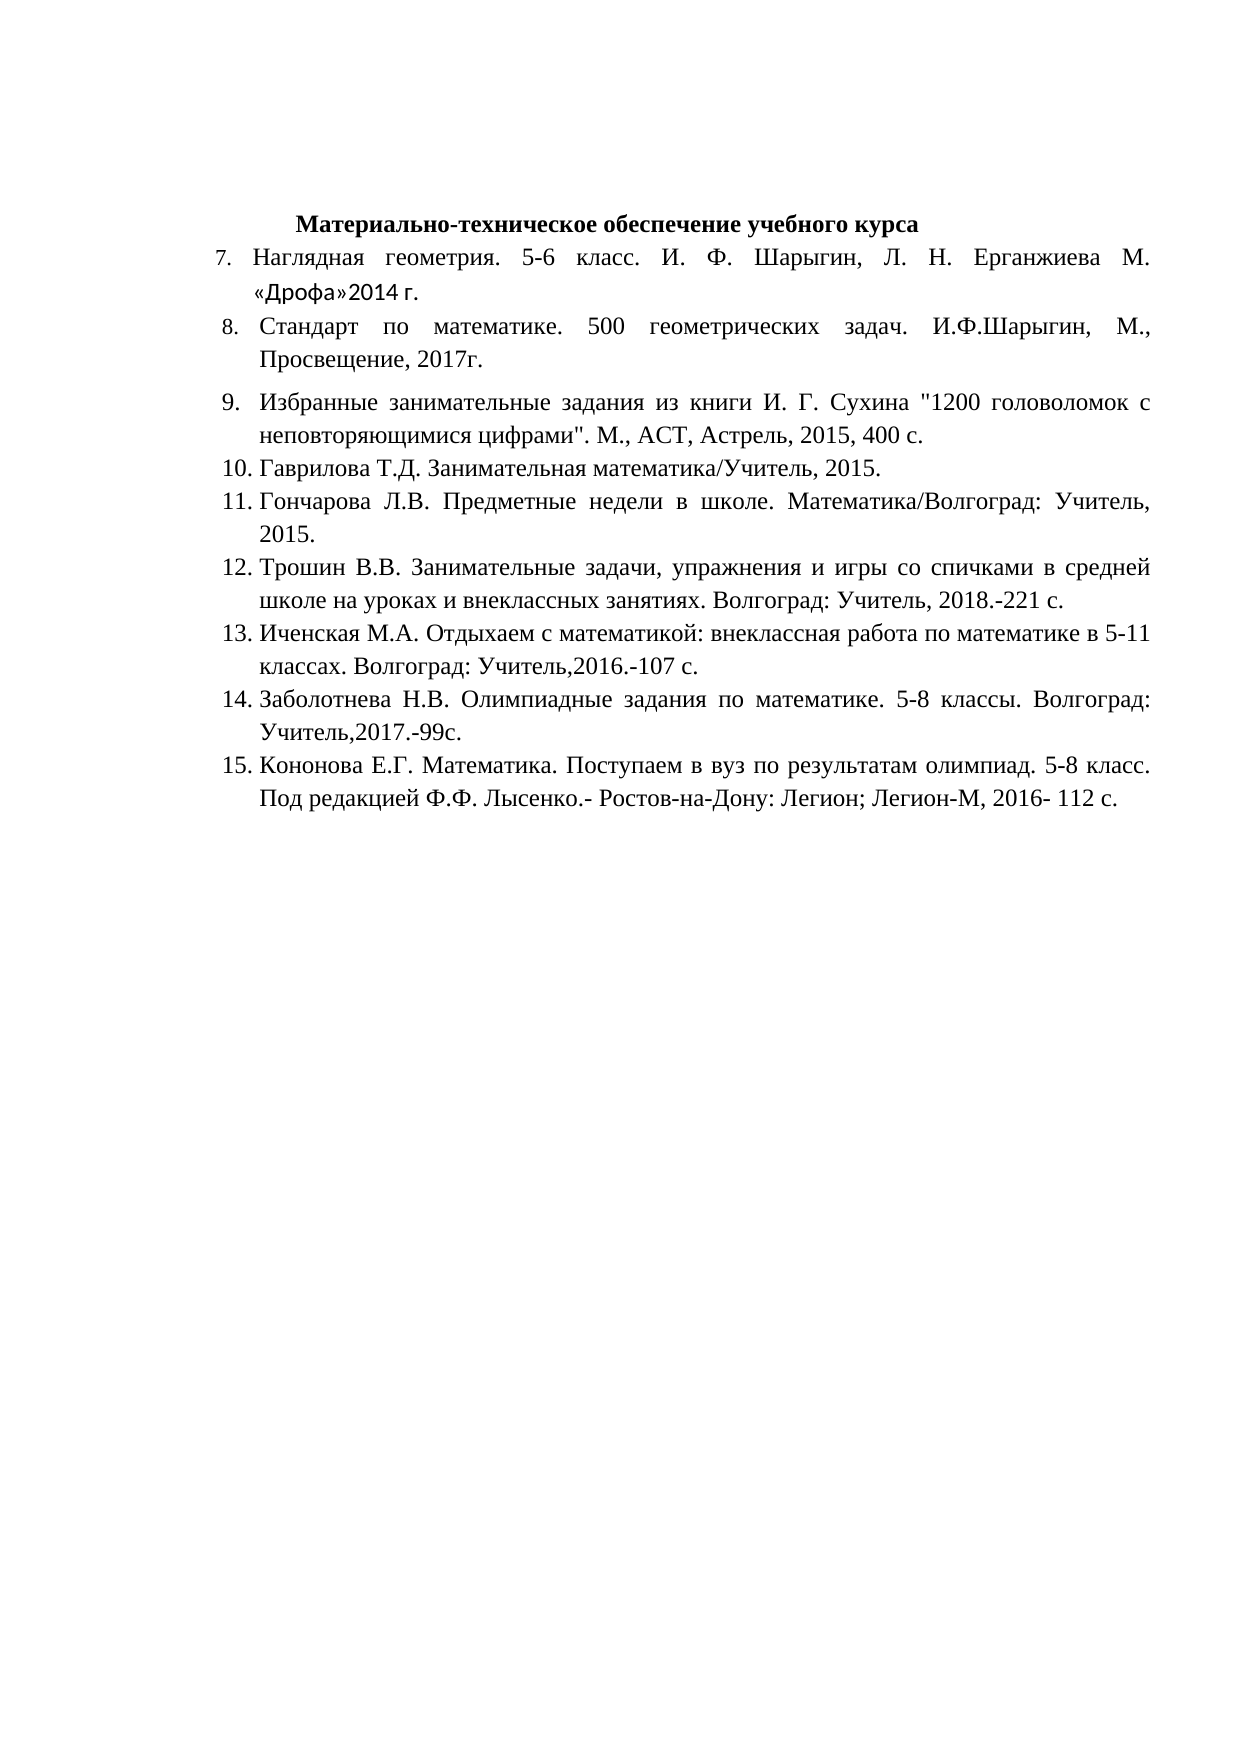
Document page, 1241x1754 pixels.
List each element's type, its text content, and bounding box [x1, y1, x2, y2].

list Трошин В.В. Занимательные задачи, упражнения и игры со спичками в средней школе на уроках и внеклассных занятиях. Волгоград: Учитель, 2018.-221 с. [222, 552, 1152, 614]
list Иченская М.А. Отдыхаем с математикой: внеклассная работа по математике в 5-11 классах. Волгоград: Учитель,2016.-107 с. [222, 618, 1152, 680]
list Кононова Е.Г. Математика. Поступаем в вуз по результатам олимпиад. 5-8 класс. Под редакцией Ф.Ф. Лысенко.- Ростов-на-Дону: Легион; Легион-М, 2016- 112 с. [222, 750, 1152, 812]
list Гаврилова Т.Д. Занимательная математика/Учитель, 2015. [222, 453, 1152, 482]
list Гончарова Л.В. Предметные недели в школе. Математика/Волгоград: Учитель, 2015. [222, 486, 1152, 548]
list Стандарт по математике. 500 геометрических задач. И.Ф.Шарыгин, М., Просвещение, 2017г. [222, 311, 1152, 372]
list Избранные занимательные задания из книги И. Г. Сухина "1200 головоломок с неповторяющимися цифрами". М., АСТ, Астрель, 2015, 400 с. [222, 387, 1152, 449]
list Наглядная геометрия. 5-6 класс. И. Ф. Шарыгин, Л. Н. Ерганжиева М. «Дрофа»2014 г. [215, 242, 1152, 306]
text Материально-техническое обеспечение учебного курса [295, 209, 1152, 238]
list Заболотнева Н.В. Олимпиадные задания по математике. 5-8 классы. Волгоград: Учитель,2017.-99с. [222, 684, 1152, 746]
